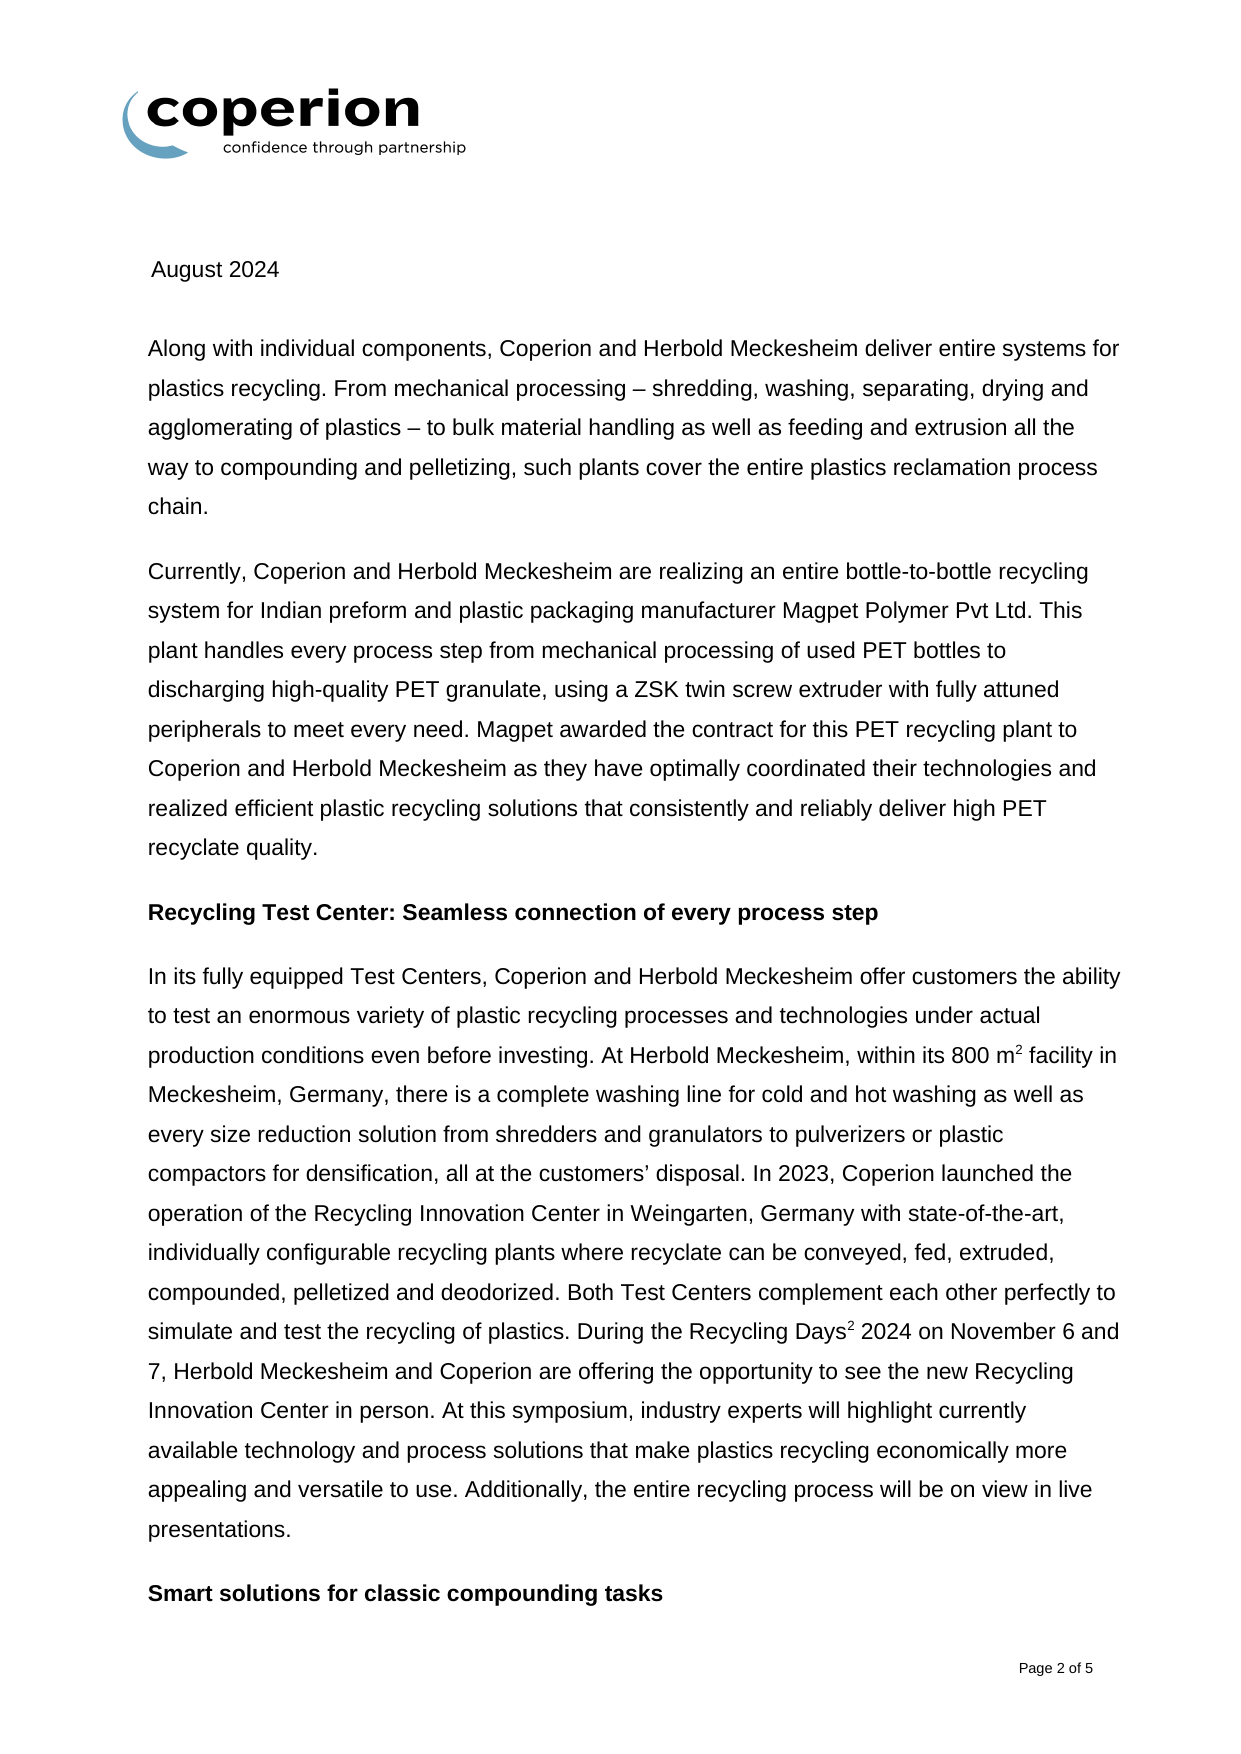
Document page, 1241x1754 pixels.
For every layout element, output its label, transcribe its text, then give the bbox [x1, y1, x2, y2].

text Smart solutions for classic compounding tasks [148, 1580, 1122, 1606]
text In its fully equipped Test Centers, Coperion and Herbold Meckesheim offer customers the ability to test an enormous variety of plastic recycling processes and technologies under actual production conditions even before investing. At Herbold Meckesheim, within its 800 m2 facility in Meckesheim, Germany, there is a complete washing line for cold and hot washing as well as every size reduction solution from shredders and granulators to pulverizers or plastic compactors for densification, all at the customers’ disposal. In 2023, Coperion launched the operation of the Recycling Innovation Center in Weingarten, Germany with state-of-the-art, individually configurable recycling plants where recyclate can be conveyed, fed, extruded, compounded, pelletized and deodorized. Both Test Centers complement each other perfectly to simulate and test the recycling of plastics. During the Recycling Days2 2024 on November 6 and 7, Herbold Meckesheim and Coperion are offering the opportunity to see the new Recycling Innovation Center in person. At this symposium, industry experts will highlight currently available technology and process solutions that make plastics recycling economically more appealing and versatile to use. Additionally, the entire recycling process will be on view in live presentations. [148, 963, 1122, 1542]
text Along with individual components, Coperion and Herbold Meckesheim deliver entire systems for plastics recycling. From mechanical processing – shredding, washing, separating, drying and agglomerating of plastics – to bulk material handling as well as feeding and extrusion all the way to compounding and pelletizing, such plants cover the entire plastics reclamation process chain. [148, 335, 1122, 519]
text Recycling Test Center: Seamless connection of every process step [148, 898, 1122, 925]
picture [121, 87, 467, 160]
text Currently, Coperion and Herbold Meckesheim are realizing an entire bottle-to-bottle recycling system for Indian preform and plastic packaging manufacturer Magpet Polymer Pvt Ltd. This plant handles every process step from mechanical processing of used PET bottles to discharging high-quality PET granulate, using a ZSK twin screw extruder with fully attuned peripherals to meet every need. Magpet awarded the contract for this PET recycling plant to Coperion and Herbold Meckesheim as they have optimally coordinated their technologies and realized efficient plastic recycling solutions that consistently and reliably deliver high PET recyclate quality. [148, 558, 1122, 860]
